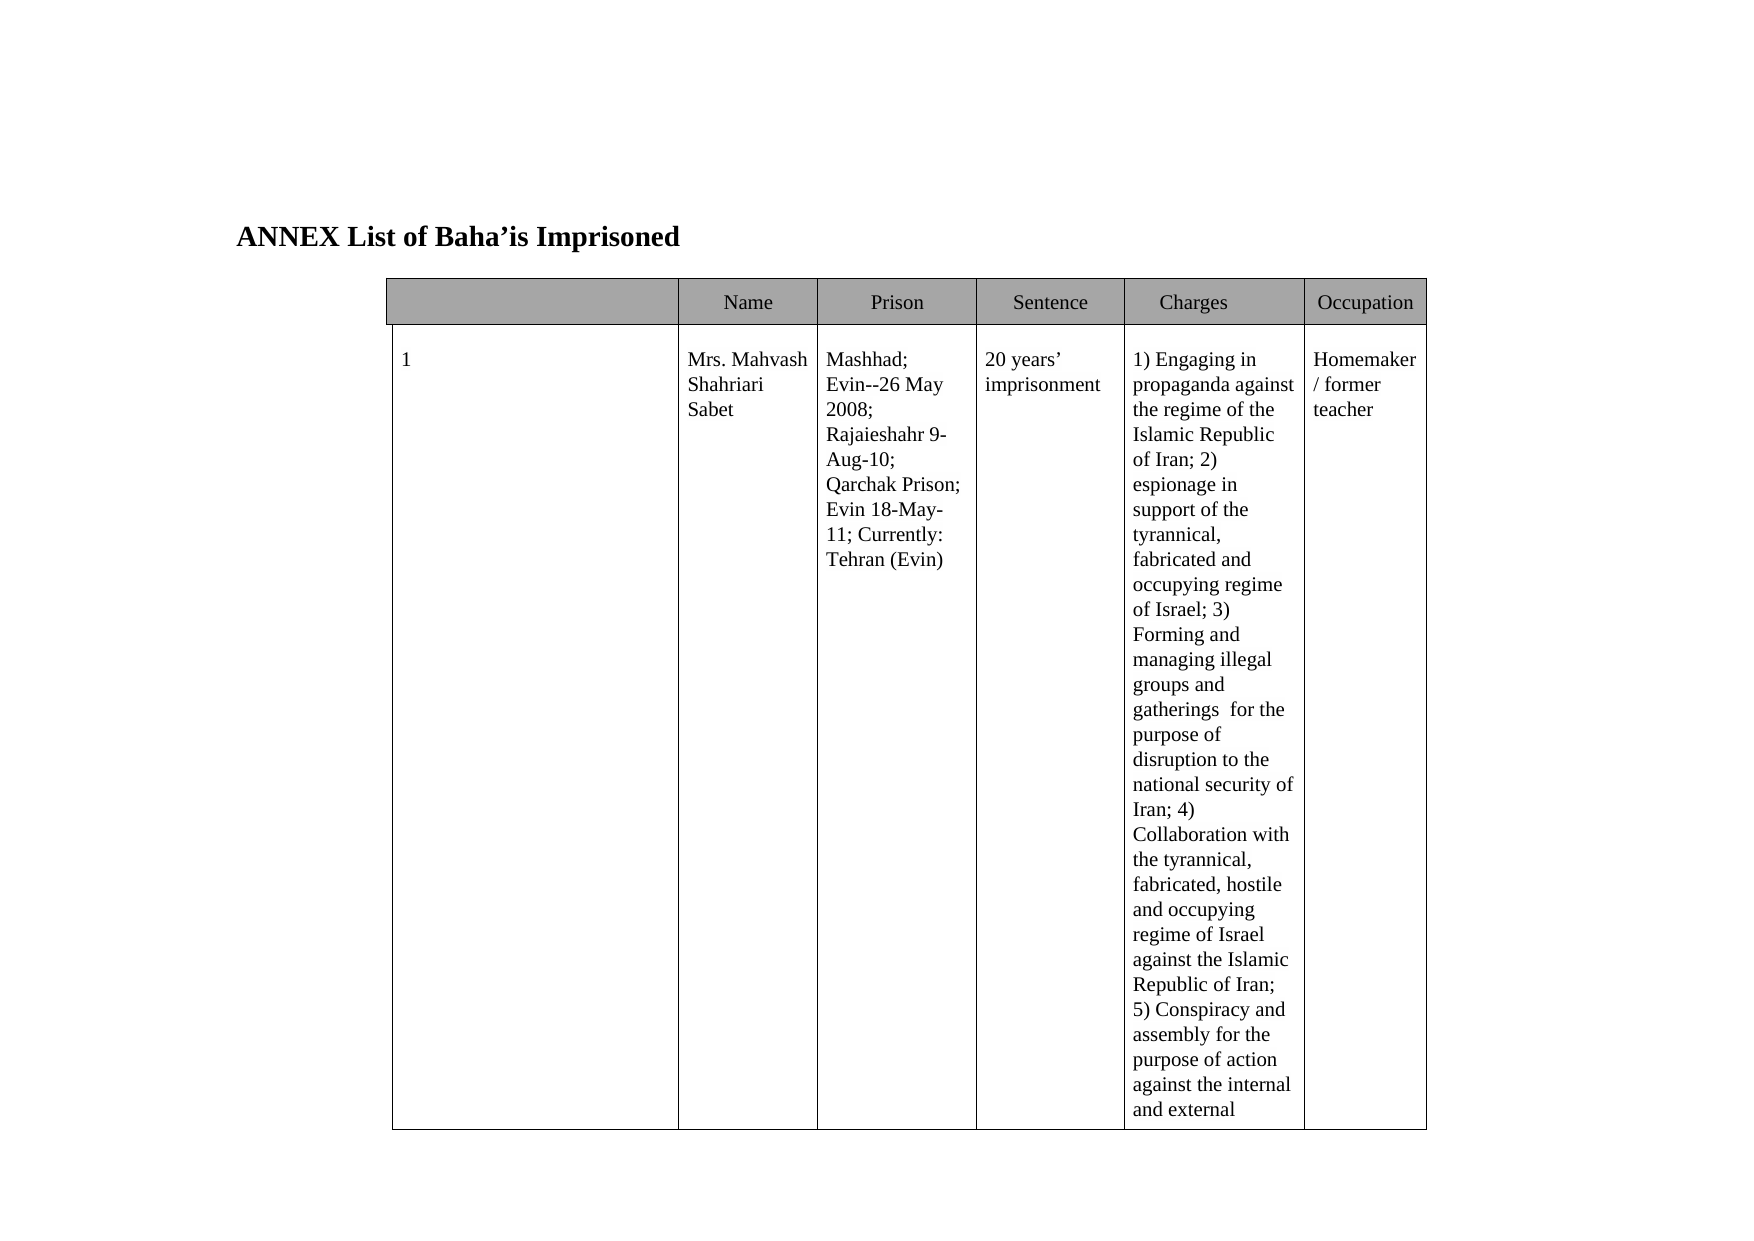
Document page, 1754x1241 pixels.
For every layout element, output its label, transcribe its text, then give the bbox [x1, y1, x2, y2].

table_header Name [679, 279, 817, 324]
table_header Sentence [977, 279, 1124, 324]
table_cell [679, 325, 817, 1129]
table_header [387, 279, 678, 324]
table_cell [1305, 325, 1426, 1129]
table_cell 1 [393, 325, 678, 1129]
table_header Prison [818, 279, 976, 324]
text ANNEX List of Baha’is Imprisoned [236, 221, 1459, 252]
table_header Charges [1125, 279, 1304, 324]
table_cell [818, 325, 976, 1129]
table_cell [1125, 325, 1304, 1129]
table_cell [977, 325, 1124, 1129]
table_header Occupation [1305, 279, 1426, 324]
